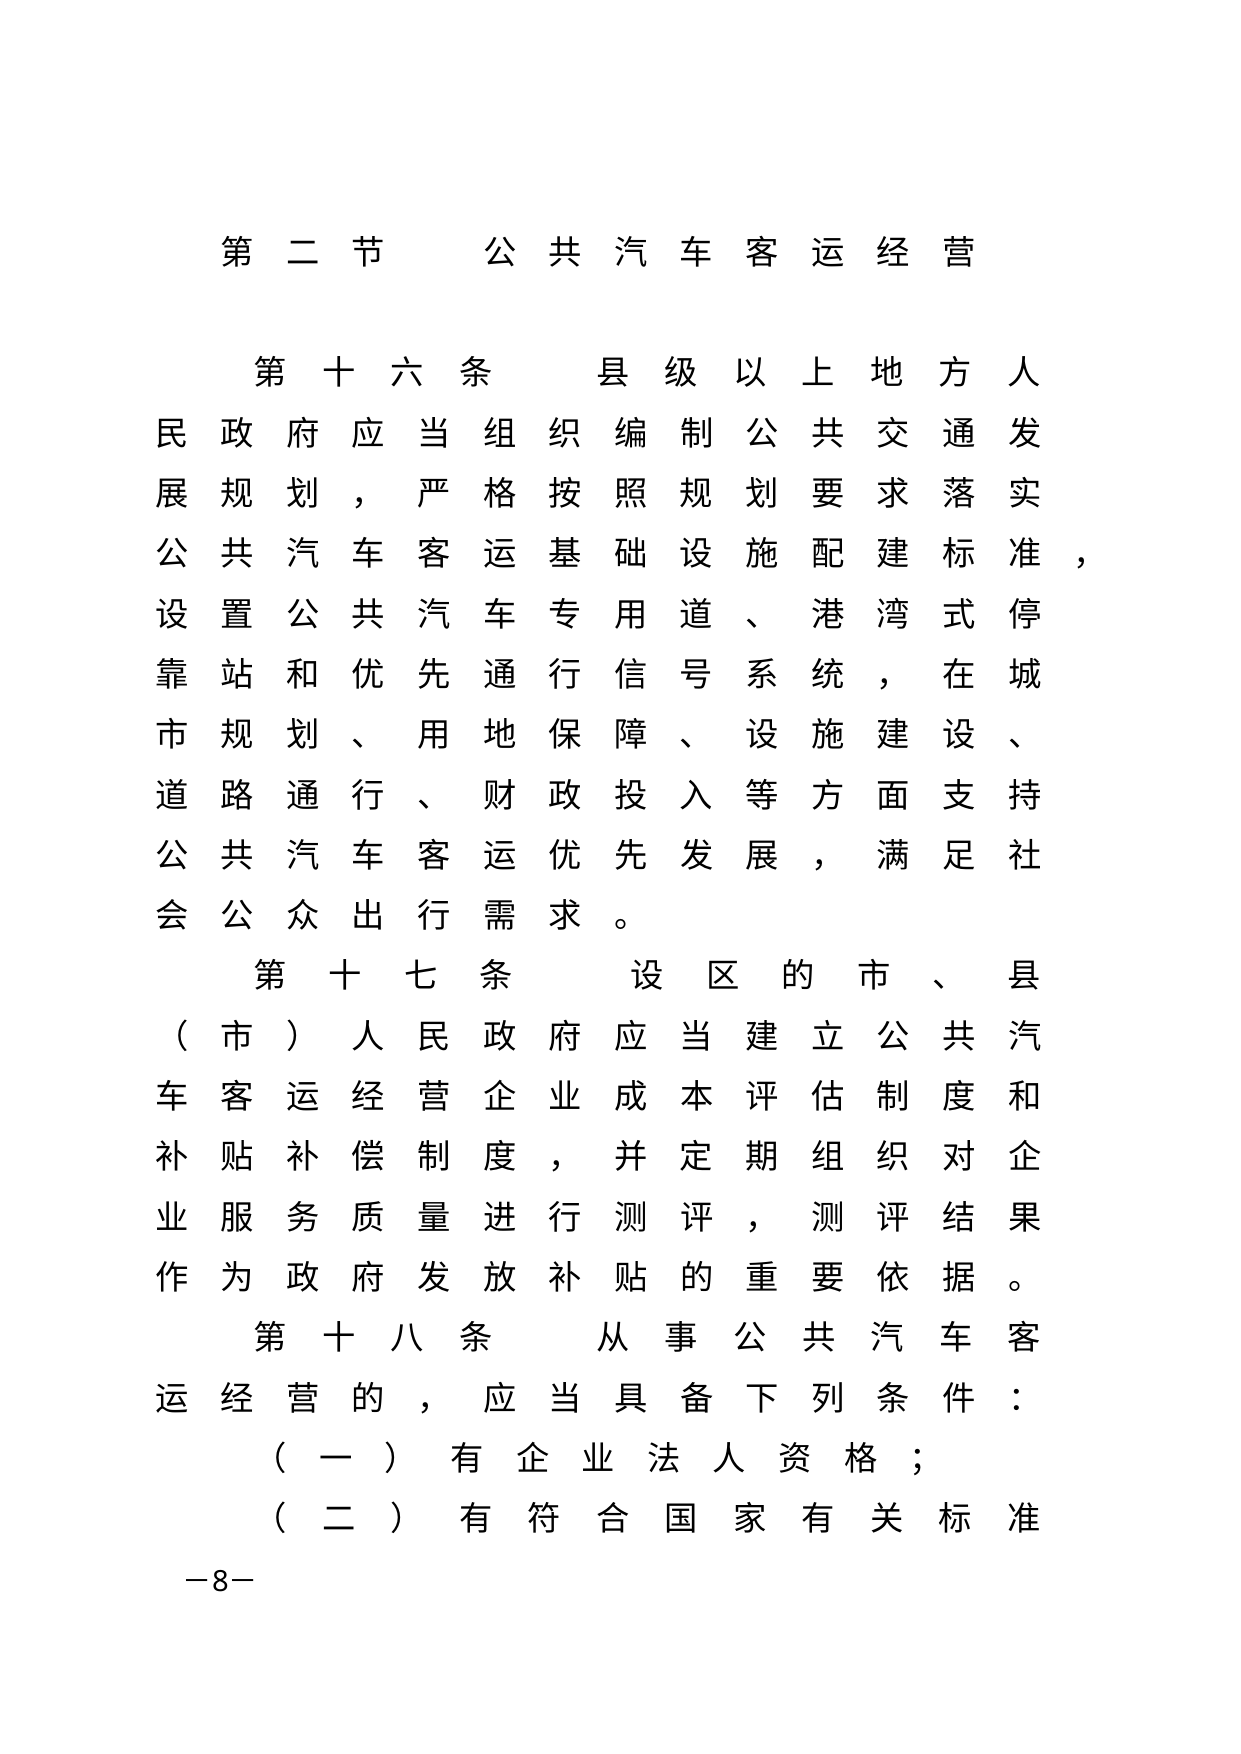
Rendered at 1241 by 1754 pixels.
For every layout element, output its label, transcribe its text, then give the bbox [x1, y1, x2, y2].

text 第十八条 从事公共汽车客运经营的，应当具备下列条件： [155, 1305, 1073, 1426]
text 第二节 公共汽车客运经营 [155, 219, 1073, 280]
text （二）有符合国家有关标准的车辆、设施； [155, 1486, 1073, 1546]
text 第十六条 县级以上地方人民政府应当组织编制公共交通发展规划，严格按照规划要求落实公共汽车客运基础设施配建标准，设置公共汽车专用道、港湾式停靠站和优先通行信号系统，在城市规划、用地保障、设施建设、道路通行、财政投入等方面支持公共汽车客运优先发展，满足社会公众出行需求。 [155, 340, 1073, 943]
text （一）有企业法人资格； [155, 1426, 1073, 1486]
text 第十七条 设区的市、县（市）人民政府应当建立公共汽车客运经营企业成本评估制度和补贴补偿制度，并定期组织对企业服务质量进行测评，测评结果作为政府发放补贴的重要依据。 [155, 943, 1073, 1305]
